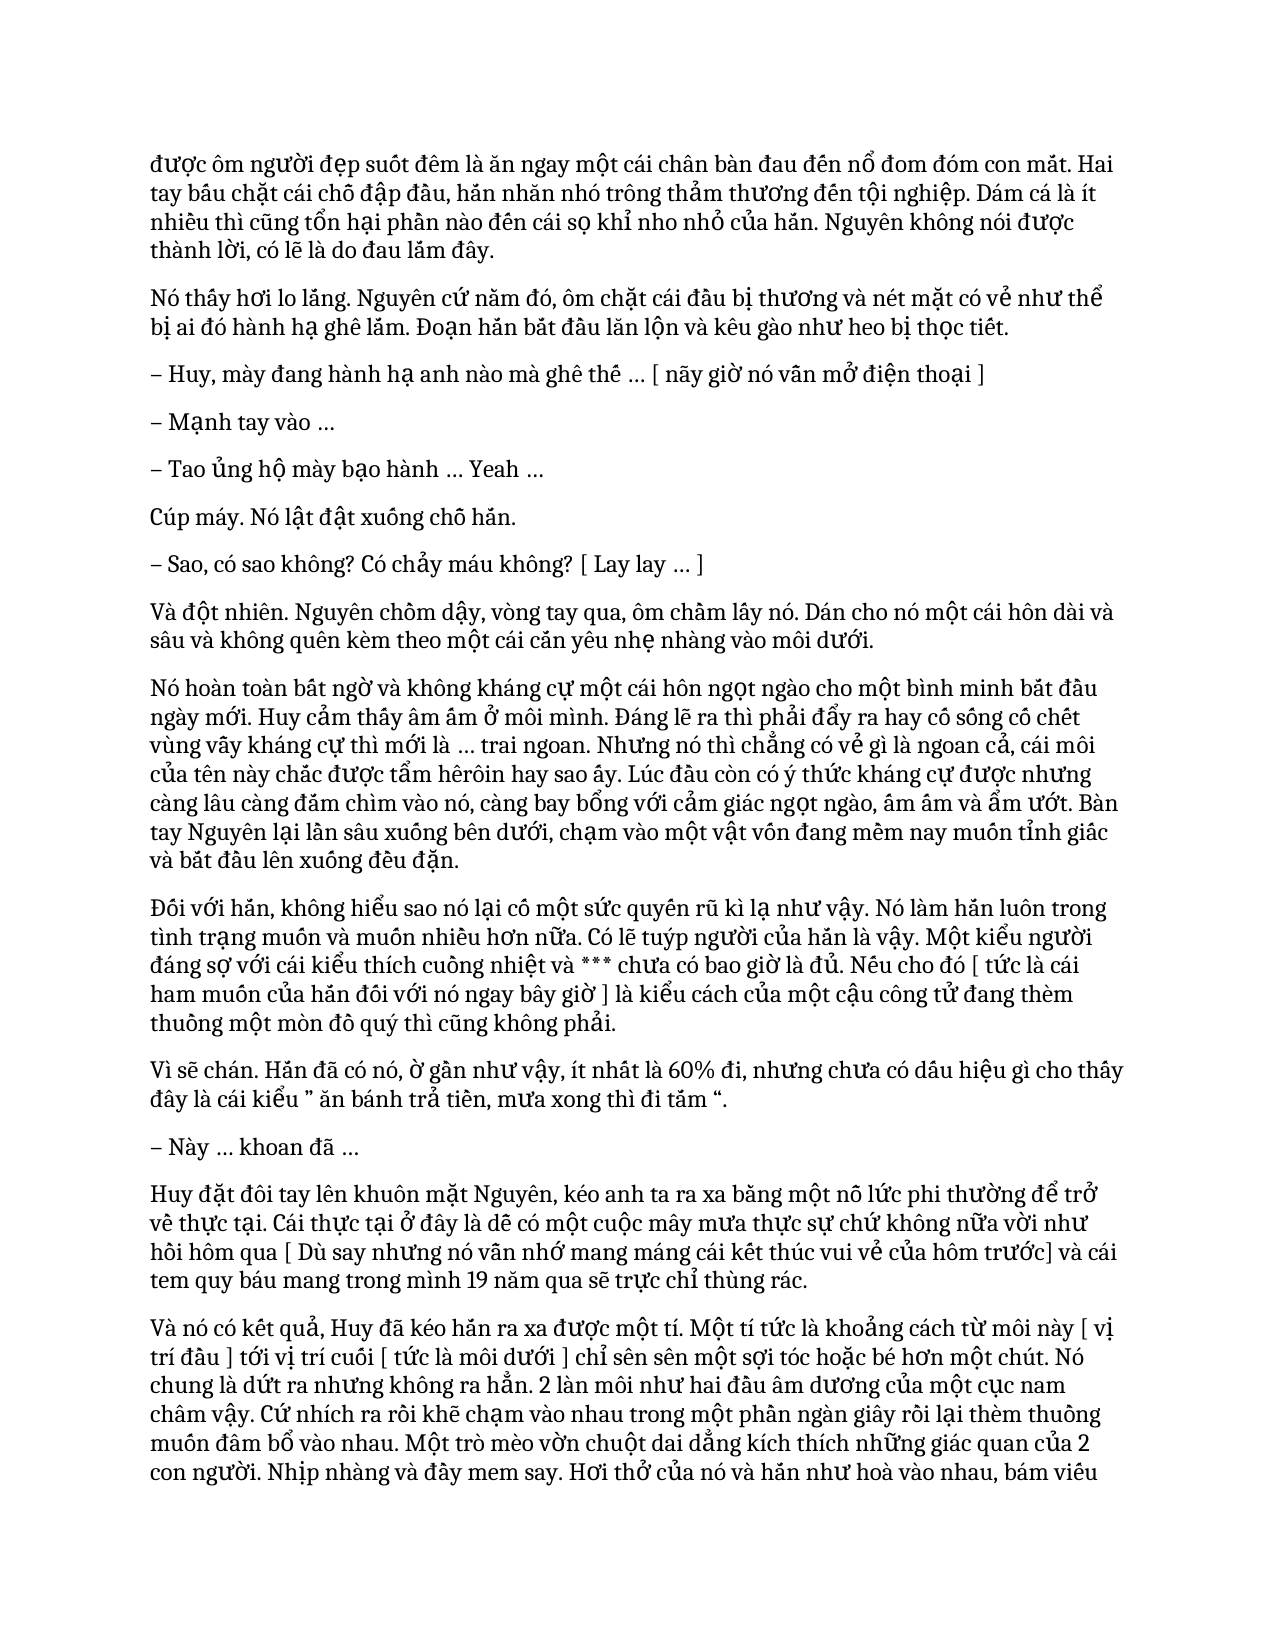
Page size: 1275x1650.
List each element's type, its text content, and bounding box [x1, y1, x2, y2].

text Huy đặt đôi tay lên khuôn mặt Nguyên, kéo anh ta ra xa bằng một nỗ lức phi thường để trở về thực tại. Cái thực tại ở đây là dễ có một cuộc mây mưa thực sự chứ không nữa vời như hồi hôm qua [ Dù say nhưng nó vẫn nhớ mang máng cái kết thúc vui vẻ của hôm trước] và cái tem quy báu mang trong mình 19 năm qua sẽ trực chỉ thùng rác. [150, 1180, 1125, 1295]
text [150, 1314, 1125, 1486]
text – Sao, có sao không? Có chảy máu không? [ Lay lay … ] [150, 550, 1125, 579]
text Vì sẽ chán. Hắn đã có nó, ờ gần như vậy, ít nhất là 60% đi, nhưng chưa có dấu hiệu gì cho thấy đây là cái kiểu ” ăn bánh trả tiền, mưa xong thì đi tắm “. [150, 1056, 1125, 1114]
text Nó thấy hơi lo lắng. Nguyên cứ nằm đó, ôm chặt cái đầu bị thương và nét mặt có vẻ như thể bị ai đó hành hạ ghê lắm. Đoạn hắn bắt đầu lăn lộn và kêu gào như heo bị thọc tiết. [150, 284, 1125, 341]
text Cúp máy. Nó lật đật xuống chỗ hắn. [150, 502, 1125, 531]
text Nó hoàn toàn bất ngờ và không kháng cự một cái hôn ngọt ngào cho một bình minh bắt đầu ngày mới. Huy cảm thấy âm ấm ở môi mình. Đáng lẽ ra thì phải đẩy ra hay cố sống cố chết vùng vẫy kháng cự thì mới là … trai ngoan. Nhưng nó thì chẳng có vẻ gì là ngoan cả, cái môi của tên này chắc được tẩm hêrôin hay sao ấy. Lúc đầu còn có ý thức kháng cự được nhưng càng lâu càng đắm chìm vào nó, càng bay bổng với cảm giác ngọt ngào, ấm ấm và ẩm ướt. Bàn tay Nguyên lại lần sâu xuống bên dưới, chạm vào một vật vốn đang mềm nay muốn tỉnh giấc và bắt đầu lên xuống đều đặn. [150, 674, 1125, 875]
text – Huy, mày đang hành hạ anh nào mà ghê thế … [ nãy giờ nó vẫn mở điện thoại ] [150, 360, 1125, 389]
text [150, 150, 1125, 265]
text – Tao ủng hộ mày bạo hành … Yeah … [150, 455, 1125, 484]
text – Mạnh tay vào … [150, 407, 1125, 436]
text Và đột nhiên. Nguyên chồm dậy, vòng tay qua, ôm chầm lấy nó. Dán cho nó một cái hôn dài và sâu và không quên kèm theo một cái cắn yêu nhẹ nhàng vào môi dưới. [150, 597, 1125, 655]
text Đối với hắn, không hiểu sao nó lại cố một sức quyến rũ kì lạ như vậy. Nó làm hắn luôn trong tình trạng muốn và muốn nhiều hơn nữa. Có lẽ tuýp người của hắn là vậy. Một kiểu người đáng sợ với cái kiểu thích cuồng nhiệt và *** chưa có bao giờ là đủ. Nếu cho đó [ tức là cái ham muốn của hắn đối với nó ngay bây giờ ] là kiểu cách của một cậu công tử đang thèm thuồng một mòn đồ quý thì cũng không phải. [150, 894, 1125, 1037]
text – Này … khoan đã … [150, 1132, 1125, 1161]
